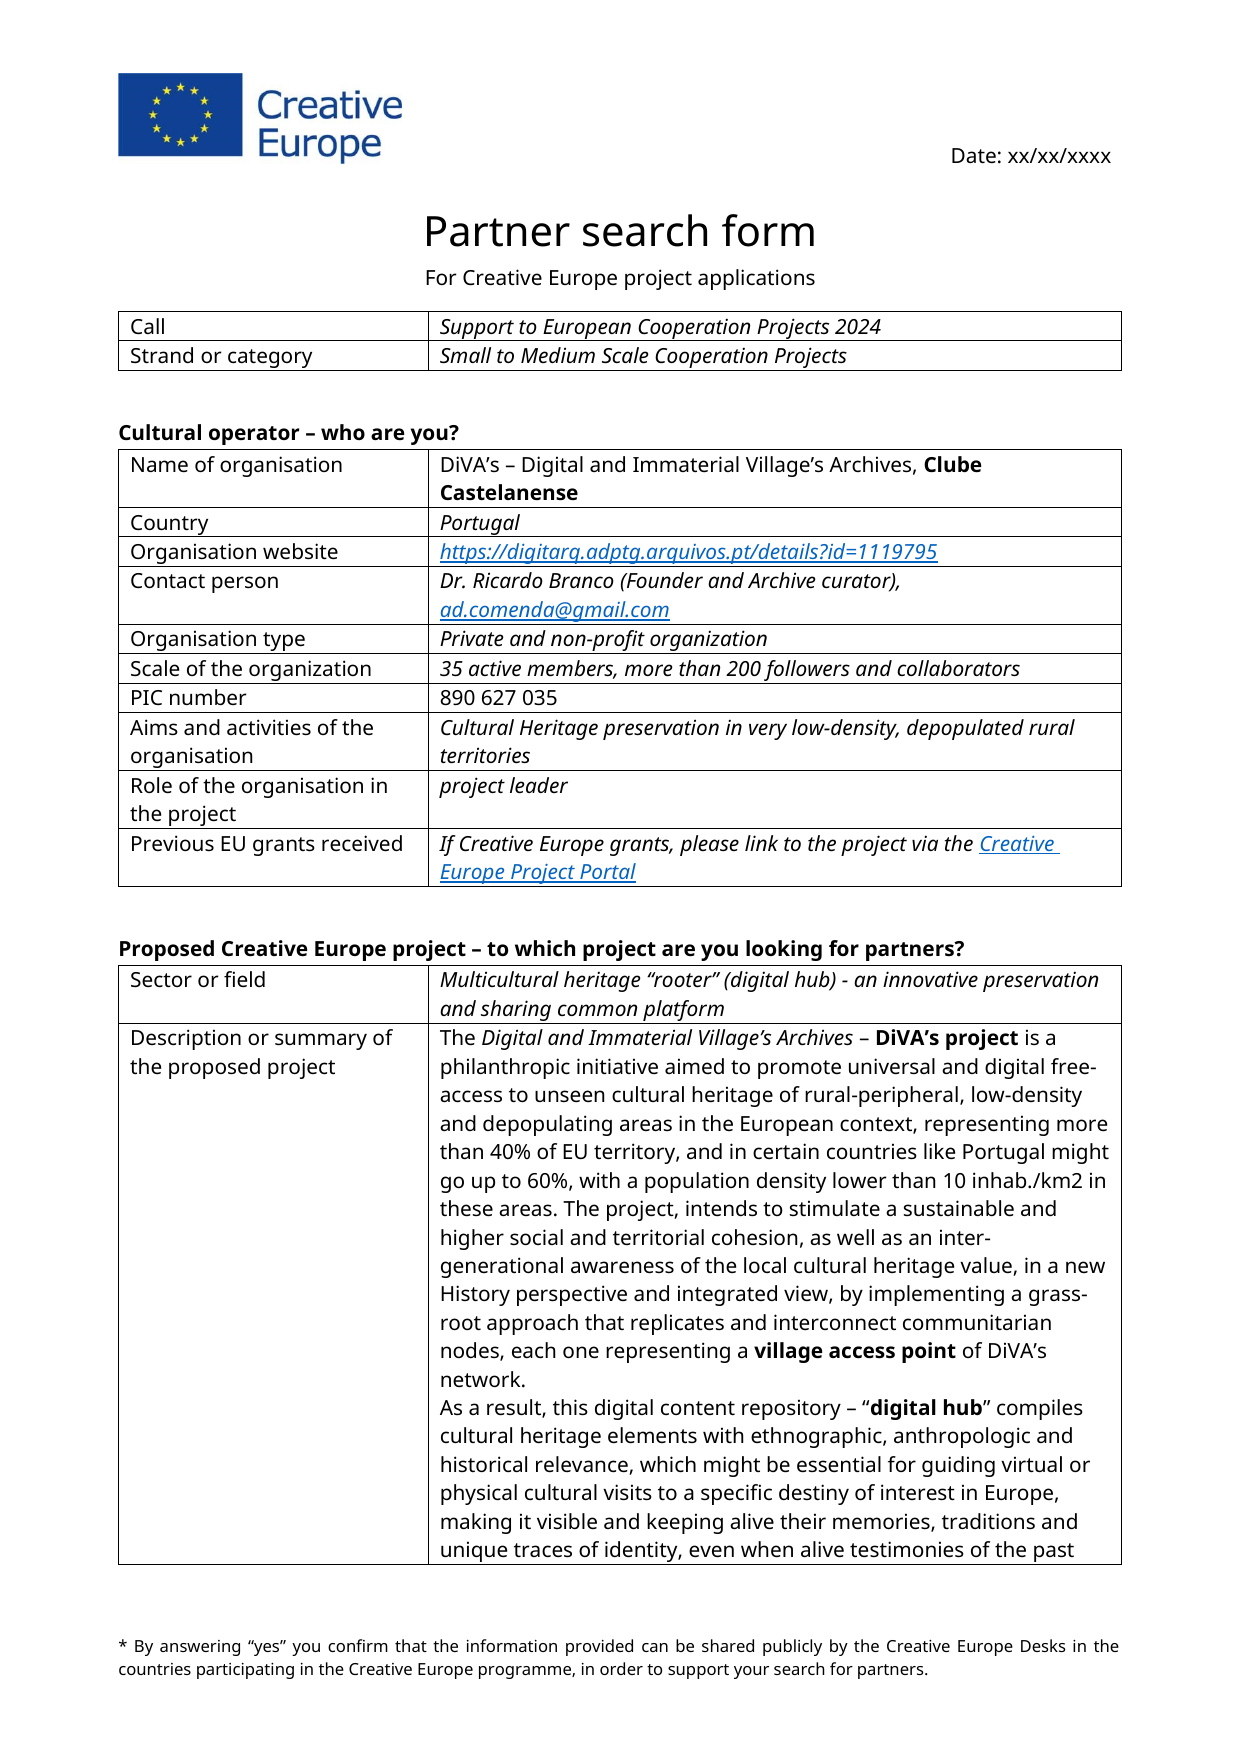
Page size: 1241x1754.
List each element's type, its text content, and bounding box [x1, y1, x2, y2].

table_cell Dr. Ricardo Branco (Founder and Archive curator), ad.comenda@gmail.com [429, 567, 1121, 623]
table_header DiVA’s – Digital and Immaterial Village’s Archives, Clube Castelanense [429, 450, 1121, 507]
table_header Call [119, 312, 428, 340]
table_cell 890 627 035 [429, 684, 1121, 712]
table_cell Previous EU grants received [119, 829, 428, 886]
table_header Support to European Cooperation Projects 2024 [429, 312, 1121, 340]
table_cell project leader [429, 771, 1121, 828]
table_header Name of organisation [119, 450, 428, 507]
table_cell Cultural Heritage preservation in very low-density, depopulated rural territories [429, 713, 1121, 770]
table_cell Organisation type [119, 625, 428, 653]
table_cell Private and non-profit organization [429, 625, 1121, 653]
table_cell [119, 1024, 428, 1564]
table_header Sector or field [119, 966, 428, 1022]
table_cell https://digitarq.adptg.arquivos.pt/details?id=1119795 [429, 537, 1121, 566]
subtitle Proposed Creative Europe project – to which project are you looking for partners? [118, 934, 1122, 962]
table_cell Contact person [119, 567, 428, 623]
table_cell Role of the organisation in the project [119, 771, 428, 828]
picture [118, 73, 402, 164]
table_cell Strand or category [119, 341, 428, 370]
subtitle Cultural operator – who are you? [118, 418, 1122, 446]
table_cell Country [119, 508, 428, 536]
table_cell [429, 1024, 1121, 1564]
table_cell Portugal [429, 508, 1121, 536]
table_cell Small to Medium Scale Cooperation Projects [429, 341, 1121, 370]
subtitle Partner search form [118, 202, 1122, 259]
text For Creative Europe project applications [118, 263, 1122, 292]
table_header Multicultural heritage “rooter” (digital hub) - an innovative preservation and sharing common platform [429, 966, 1121, 1022]
table_cell Aims and activities of the organisation [119, 713, 428, 770]
table_cell Organisation website [119, 537, 428, 566]
table_cell 35 active members, more than 200 followers and collaborators [429, 654, 1121, 682]
table_cell PIC number [119, 684, 428, 712]
table_cell If Creative Europe grants, please link to the project via the Creative Europe Project Portal [429, 829, 1121, 886]
table_cell Scale of the organization [119, 654, 428, 682]
